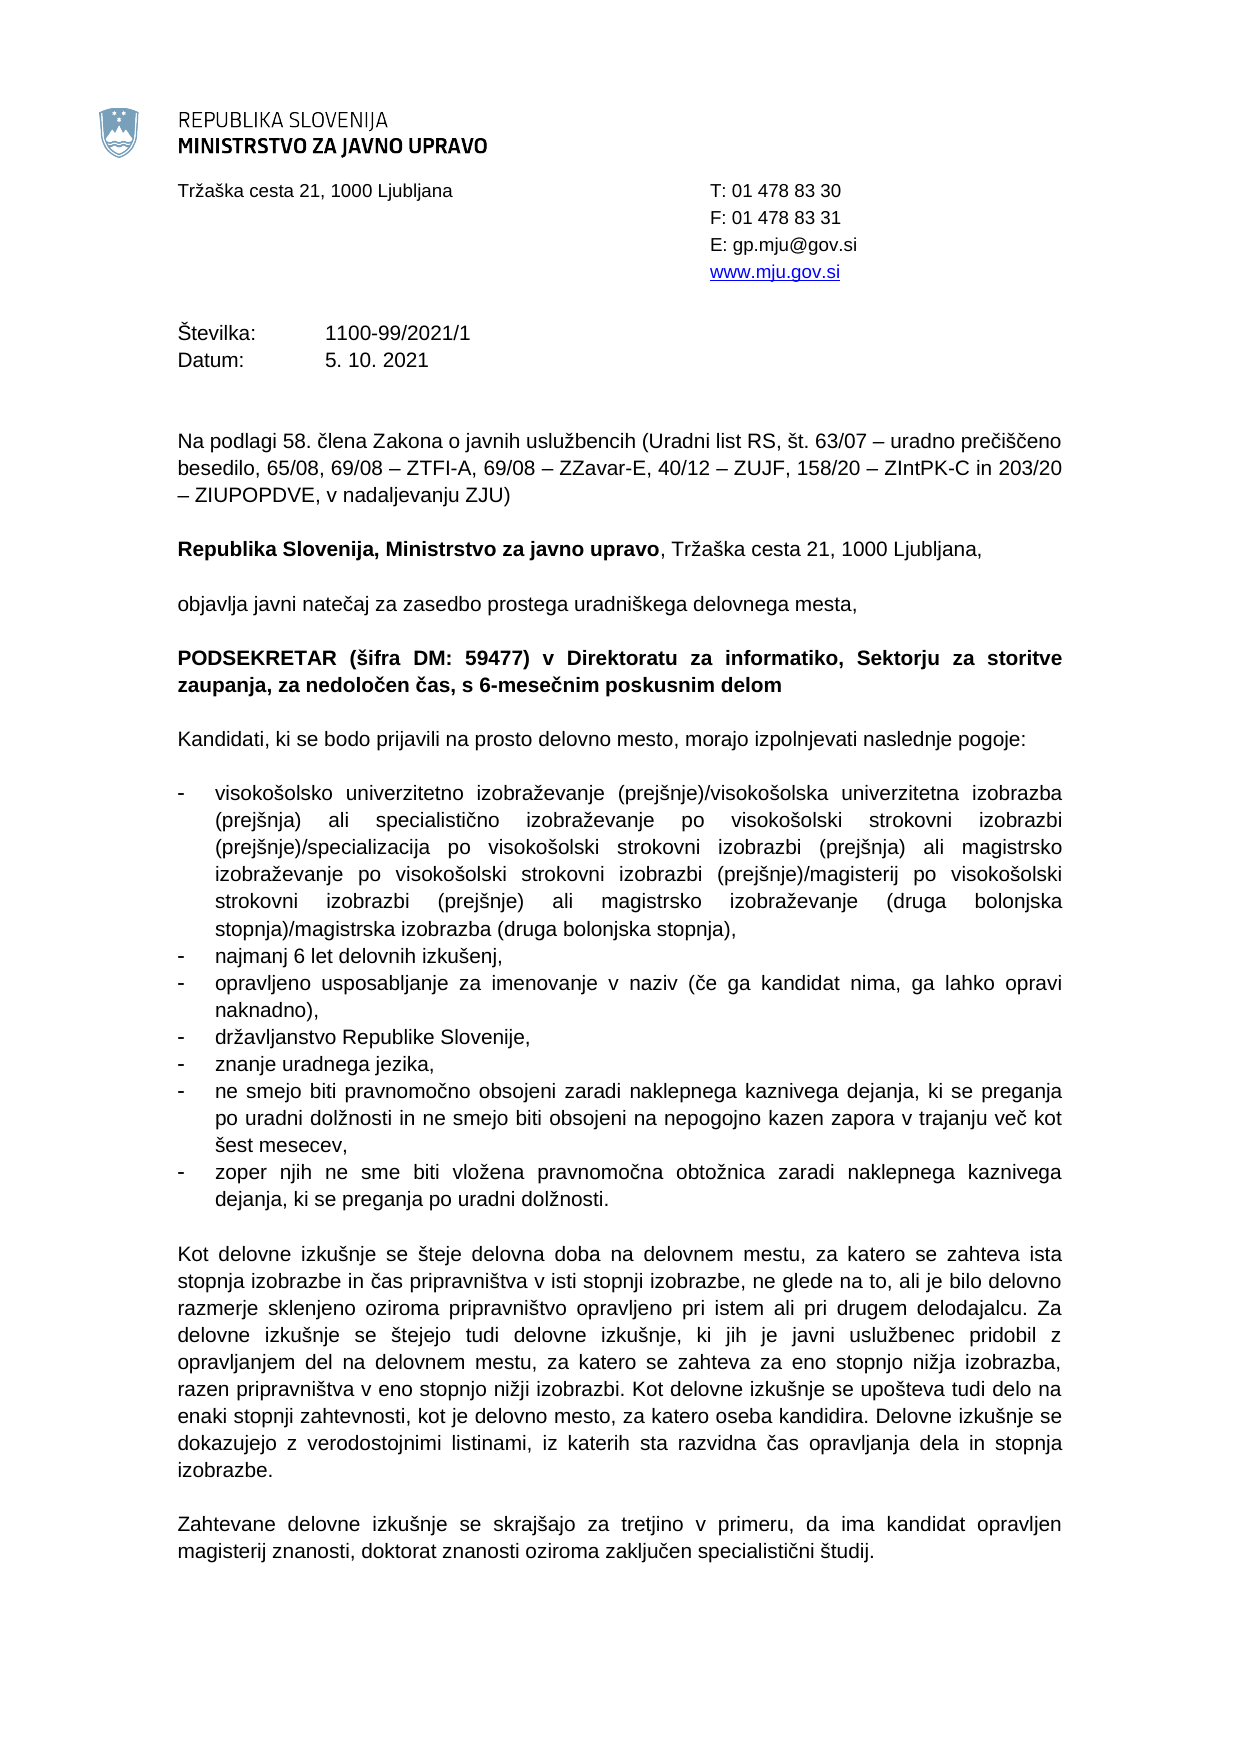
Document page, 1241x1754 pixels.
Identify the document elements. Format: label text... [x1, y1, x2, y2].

list najmanj 6 let delovnih izkušenj, [177, 941, 1063, 968]
text Kandidati, ki se bodo prijavili na prosto delovno mesto, morajo izpolnjevati naslednje pogoje: [177, 725, 1063, 752]
text Na podlagi 58. člena Zakona o javnih uslužbencih (Uradni list RS, št. 63/07 – uradno prečiščeno besedilo, 65/08, 69/08 – ZTFI-A, 69/08 – ZZavar-E, 40/12 – ZUJF, 158/20 – ZIntPK-C in 203/20 – ZIUPOPDVE, v nadaljevanju ZJU) [177, 427, 1063, 456]
text Na podlagi 58. člena Zakona o javnih uslužbencih (Uradni list RS, št. 63/07 – uradno prečiščeno besedilo, 65/08, 69/08 – ZTFI-A, 69/08 – ZZavar-E, 40/12 – ZUJF, 158/20 – ZIntPK-C in 203/20 – ZIUPOPDVE, v nadaljevanju ZJU) [177, 480, 1063, 508]
list državljanstvo Republike Slovenije, [177, 1023, 1063, 1050]
text Kot delovne izkušnje se šteje delovna doba na delovnem mestu, za katero se zahteva ista stopnja izobrazbe in čas pripravništva v isti stopnji izobrazbe, ne glede na to, ali je bilo delovno razmerje sklenjeno oziroma pripravništvo opravljeno pri istem ali pri drugem delodajalcu. Za delovne izkušnje se štejejo tudi delovne izkušnje, ki jih je javni uslužbenec pridobil z opravljanjem del na delovnem mestu, za katero se zahteva za eno stopnjo nižja izobrazba, razen pripravništva v eno stopnjo nižji izobrazbi. Kot delovne izkušnje se upošteva tudi delo na enaki stopnji zahtevnosti, kot je delovno mesto, za katero oseba kandidira. Delovne izkušnje se dokazujejo z verodostojnimi listinami, iz katerih sta razvidna čas opravljanja dela in stopnja izobrazbe. [177, 1239, 1063, 1483]
text Datum: 5. 10. 2021 [177, 346, 1063, 373]
text Številka: 1100-99/2021/1 [177, 318, 1063, 346]
picture [99, 108, 488, 160]
list opravljeno usposabljanje za imenovanje v naziv (če ga kandidat nima, ga lahko opravi naknadno), [177, 968, 1063, 1023]
list znanje uradnega jezika, [177, 1050, 1063, 1077]
list ne smejo biti pravnomočno obsojeni zaradi naklepnega kaznivega dejanja, ki se preganja po uradni dolžnosti in ne smejo biti obsojeni na nepogojno kazen zapora v trajanju več kot šest mesecev, [177, 1077, 1063, 1158]
text Zahtevane delovne izkušnje se skrajšajo za tretjino v primeru, da ima kandidat opravljen magisterij znanosti, doktorat znanosti oziroma zaključen specialistični študij. [177, 1510, 1063, 1564]
list zoper njih ne sme biti vložena pravnomočna obtožnica zaradi naklepnega kaznivega dejanja, ki se preganja po uradni dolžnosti. [177, 1158, 1063, 1212]
text objavlja javni natečaj za zasedbo prostega uradniškega delovnega mesta, [177, 589, 1063, 616]
text Republika Slovenija, Ministrstvo za javno upravo, Tržaška cesta 21, 1000 Ljubljana, [177, 535, 1063, 562]
text PODSEKRETAR (šifra DM: 59477) v Direktoratu za informatiko, Sektorju za storitve zaupanja, za nedoločen čas, s 6-mesečnim poskusnim delom [177, 643, 1063, 698]
list visokošolsko univerzitetno izobraževanje (prejšnje)/visokošolska univerzitetna izobrazba (prejšnja) ali specialistično izobraževanje po visokošolski strokovni izobrazbi (prejšnje)/specializacija po visokošolski strokovni izobrazbi (prejšnja) ali magistrsko izobraževanje po visokošolski strokovni izobrazbi (prejšnje)/magisterij po visokošolski strokovni izobrazbi (prejšnje) ali magistrsko izobraževanje (druga bolonjska stopnja)/magistrska izobrazba (druga bolonjska stopnja), [177, 779, 1063, 941]
